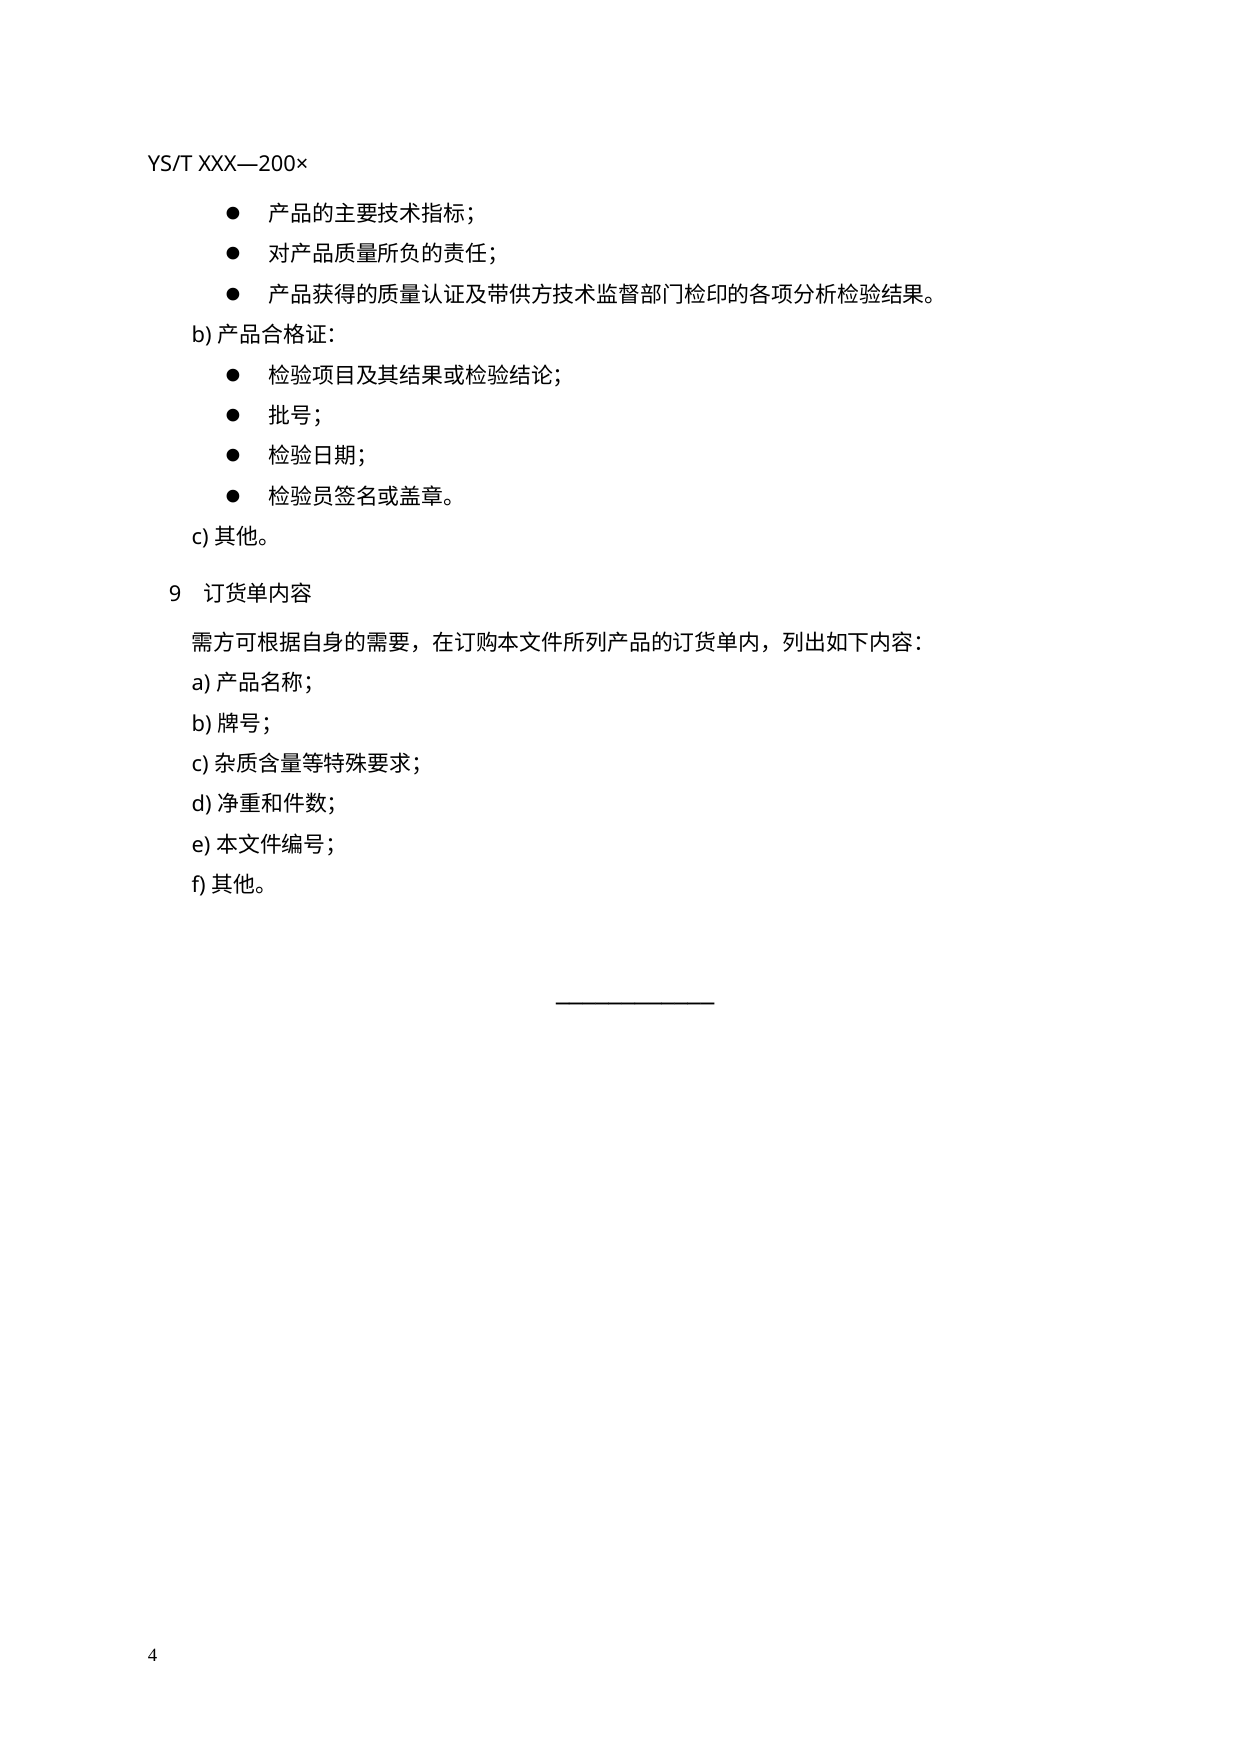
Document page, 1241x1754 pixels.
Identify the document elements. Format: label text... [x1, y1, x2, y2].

list a) 产品名称； [148, 665, 1122, 697]
list b) 牌号； [148, 705, 1122, 738]
list 产品的主要技术指标； [224, 196, 1122, 228]
list 需方可根据自身的需要，在订购本文件所列产品的订货单内，列出如下内容： [148, 624, 1122, 657]
list 检验日期； [224, 438, 1122, 471]
list 批号； [224, 398, 1122, 430]
list 检验员签名或盖章。 [224, 478, 1122, 511]
text 订货单内容 [148, 576, 1122, 608]
list e) 本文件编号； [148, 826, 1122, 859]
list c) 杂质含量等特殊要求； [148, 746, 1122, 778]
list 产品获得的质量认证及带供方技术监督部门检印的各项分析检验结果。 [224, 276, 1122, 309]
list c) 其他。 [148, 519, 1122, 551]
list b) 产品合格证： [148, 317, 1122, 349]
list 检验项目及其结果或检验结论； [224, 357, 1122, 390]
list 对产品质量所负的责任； [224, 236, 1122, 268]
list f) 其他。 [148, 867, 1122, 899]
list ──────────── [148, 987, 1122, 1019]
list d) 净重和件数； [148, 786, 1122, 818]
